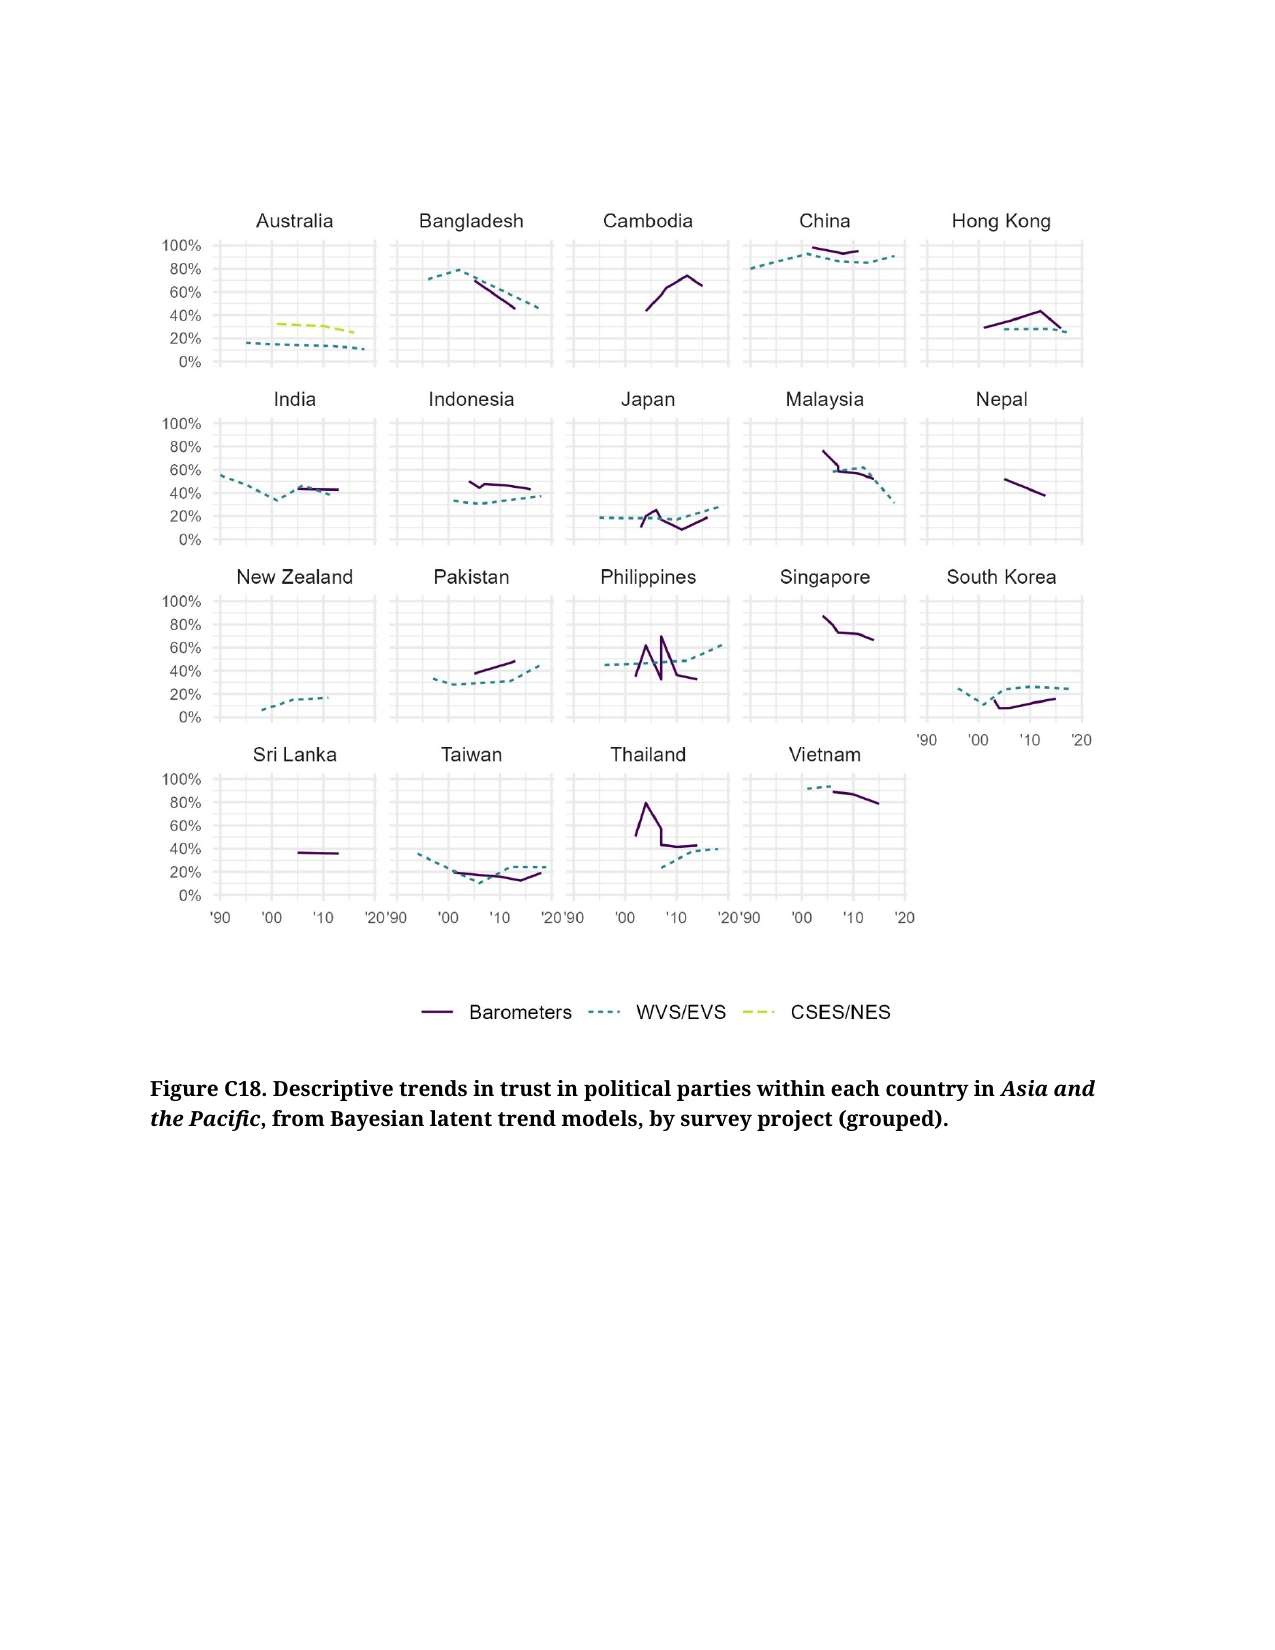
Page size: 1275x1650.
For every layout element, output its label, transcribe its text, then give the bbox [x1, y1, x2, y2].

picture [120, 150, 1096, 1056]
text Figure C18. Descriptive trends in trust in political parties within each country in Asia and the Pacific, from Bayesian latent trend models, by survey project (grouped). [150, 1074, 1125, 1133]
